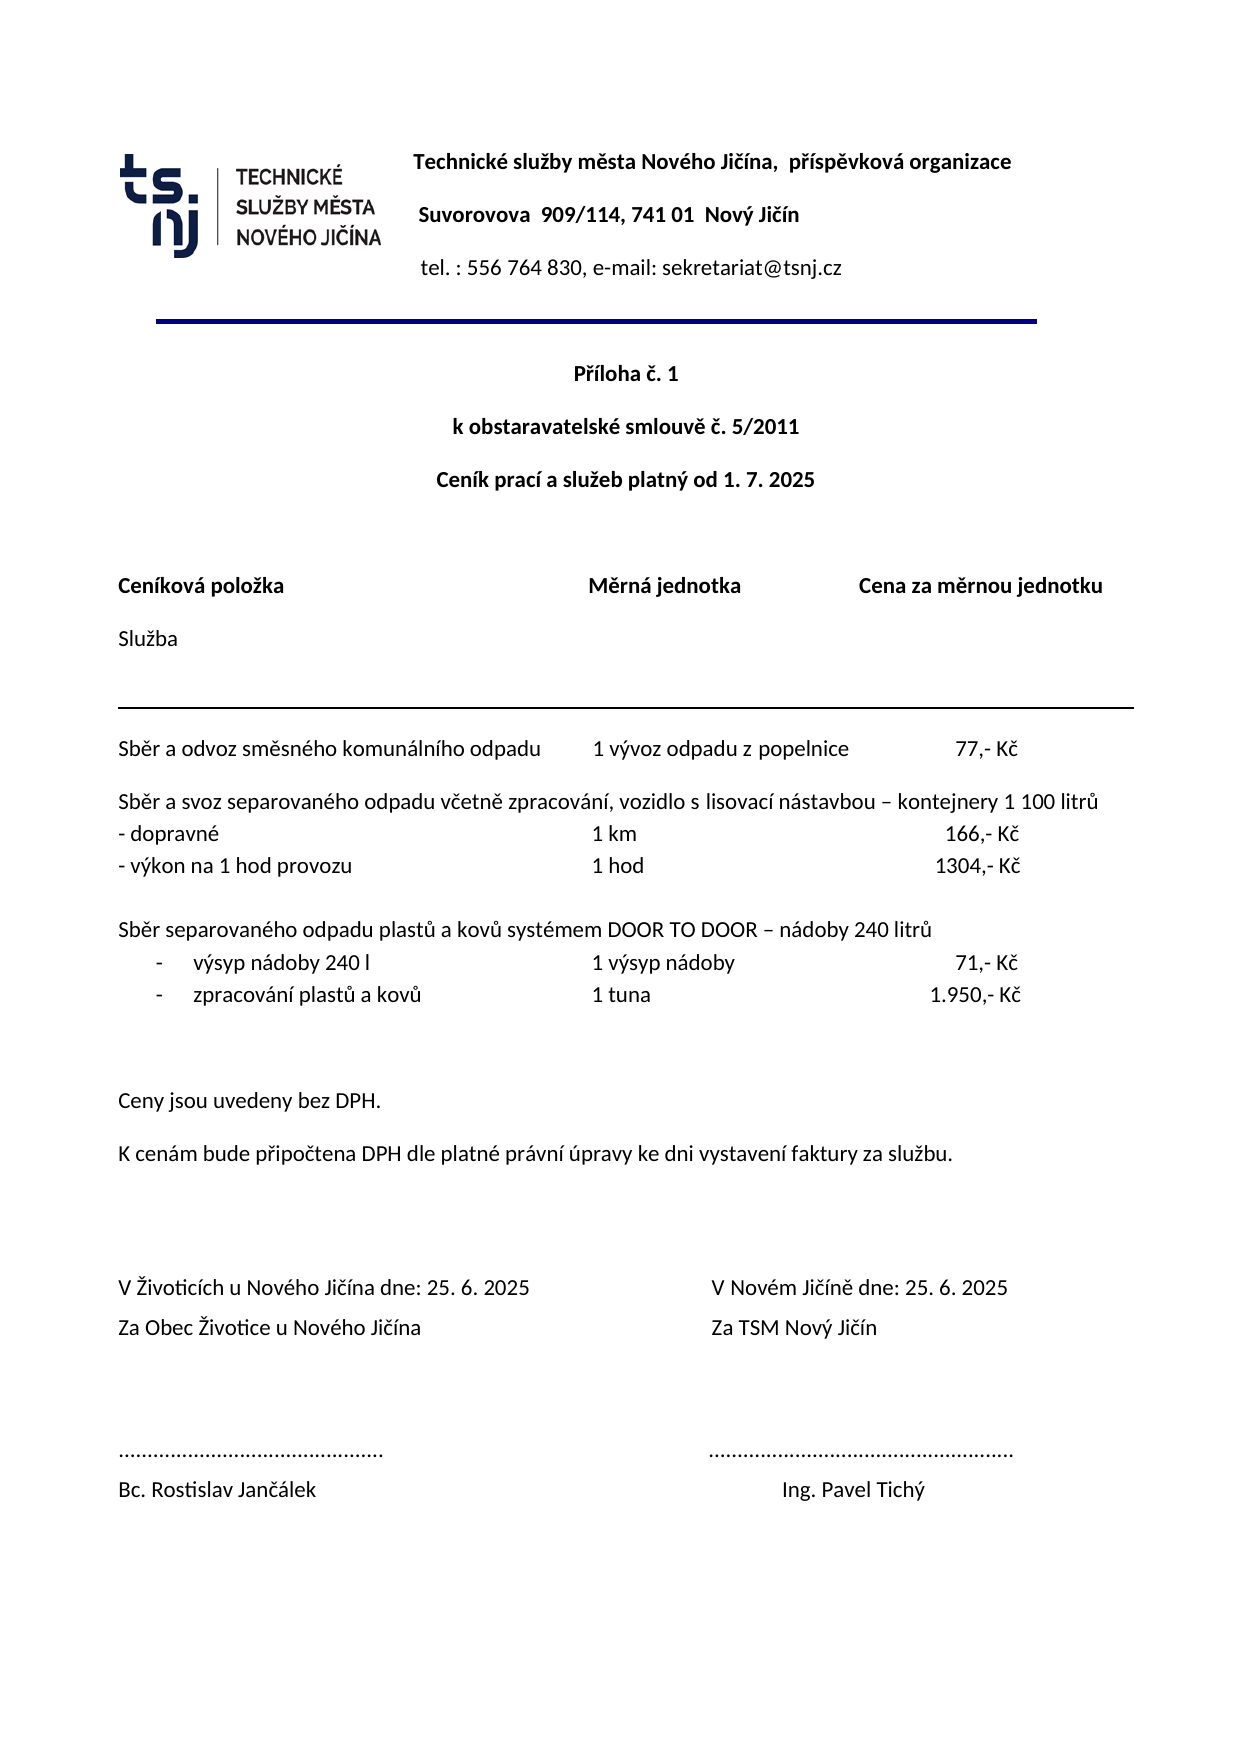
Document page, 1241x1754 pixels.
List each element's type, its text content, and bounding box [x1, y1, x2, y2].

list zpracování plastů a kovů 1 tuna 1.950,- Kč [156, 980, 1134, 1008]
list výsyp nádoby 240 l 1 výsyp nádoby 71,- Kč [156, 948, 1134, 976]
text Ceníková položka Měrná jednotka Cena za měrnou jednotku [118, 571, 1134, 599]
text Za Obec Životice u Nového Jičína Za TSM Nový Jičín [118, 1313, 1134, 1342]
text k obstaravatelské smlouvě č. 5/2011 [118, 412, 1134, 440]
list - výkon na 1 hod provozu 1 hod 1304,- Kč [118, 851, 1134, 879]
list Sběr separovaného odpadu plastů a kovů systémem DOOR TO DOOR – nádoby 240 litrů [118, 916, 1134, 943]
text Služba [118, 624, 1134, 652]
text K cenám bude připočtena DPH dle platné právní úpravy ke dni vystavení faktury za službu. [118, 1139, 1134, 1167]
text V Životicích u Nového Jičína dne: 25. 6. 2025 V Novém Jičíně dne: 25. 6. 2025 [118, 1273, 1134, 1301]
text Sběr a odvoz směsného komunálního odpadu 1 vývoz odpadu z popelnice 77,- Kč [118, 734, 1134, 762]
text Ceny jsou uvedeny bez DPH. [118, 1086, 1134, 1114]
text Ceník prací a služeb platný od 1. 7. 2025 [118, 465, 1134, 493]
text tel. : 556 764 830, e-mail: sekretariat@tsnj.cz [118, 253, 1134, 281]
picture [120, 154, 381, 258]
list Sběr a svoz separovaného odpadu včetně zpracování, vozidlo s lisovací nástavbou – kontejnery 1 100 litrů [118, 787, 1134, 815]
text .............................................. ..................................................... [118, 1435, 1134, 1463]
text Příloha č. 1 [118, 359, 1134, 387]
text Bc. Rostislav Jančálek Ing. Pavel Tichý [118, 1476, 1134, 1504]
text Suvorovova 909/114, 741 01 Nový Jičín [381, 200, 1134, 228]
list - dopravné 1 km 166,- Kč [118, 819, 1134, 847]
text Technické služby města Nového Jičína, příspěvková organizace [118, 147, 1134, 175]
